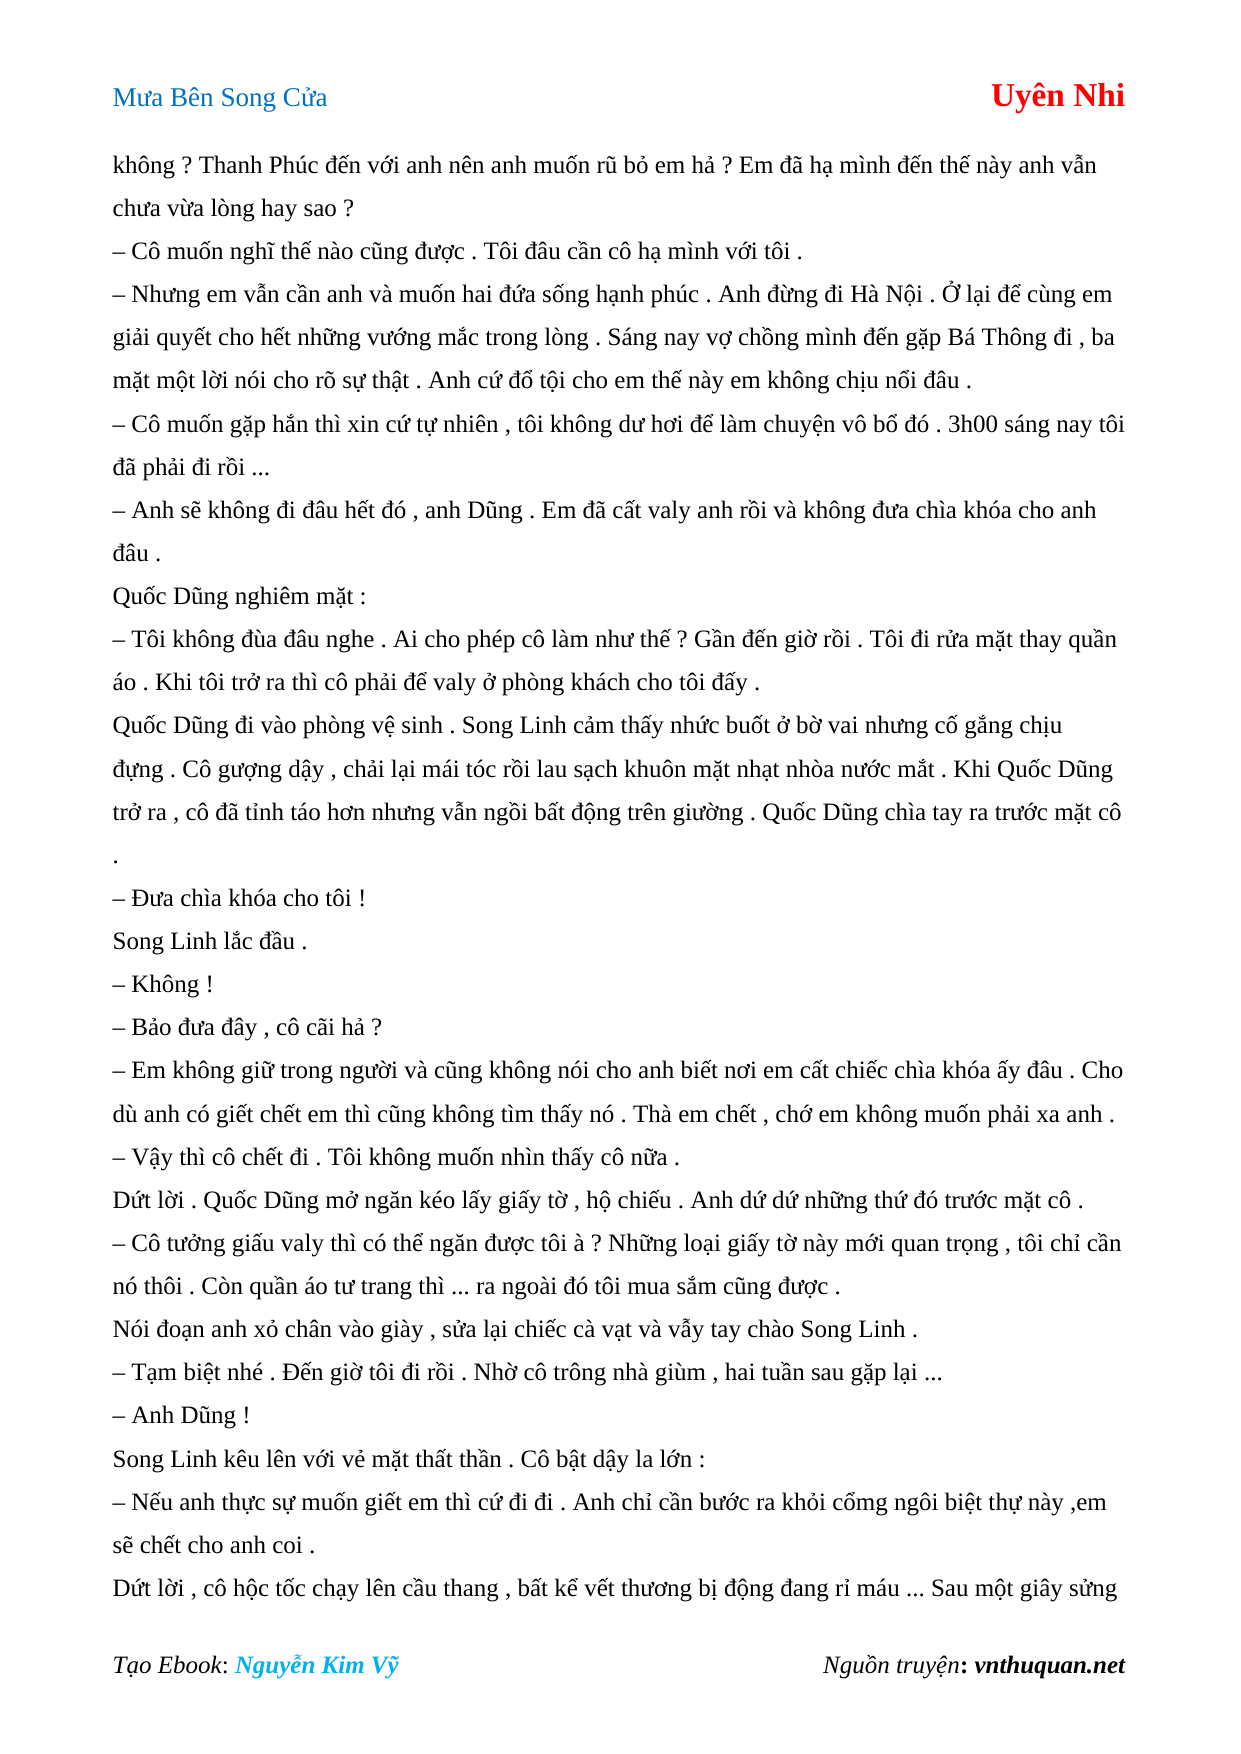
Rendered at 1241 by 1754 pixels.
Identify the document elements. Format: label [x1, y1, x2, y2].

text [112, 150, 1128, 1602]
